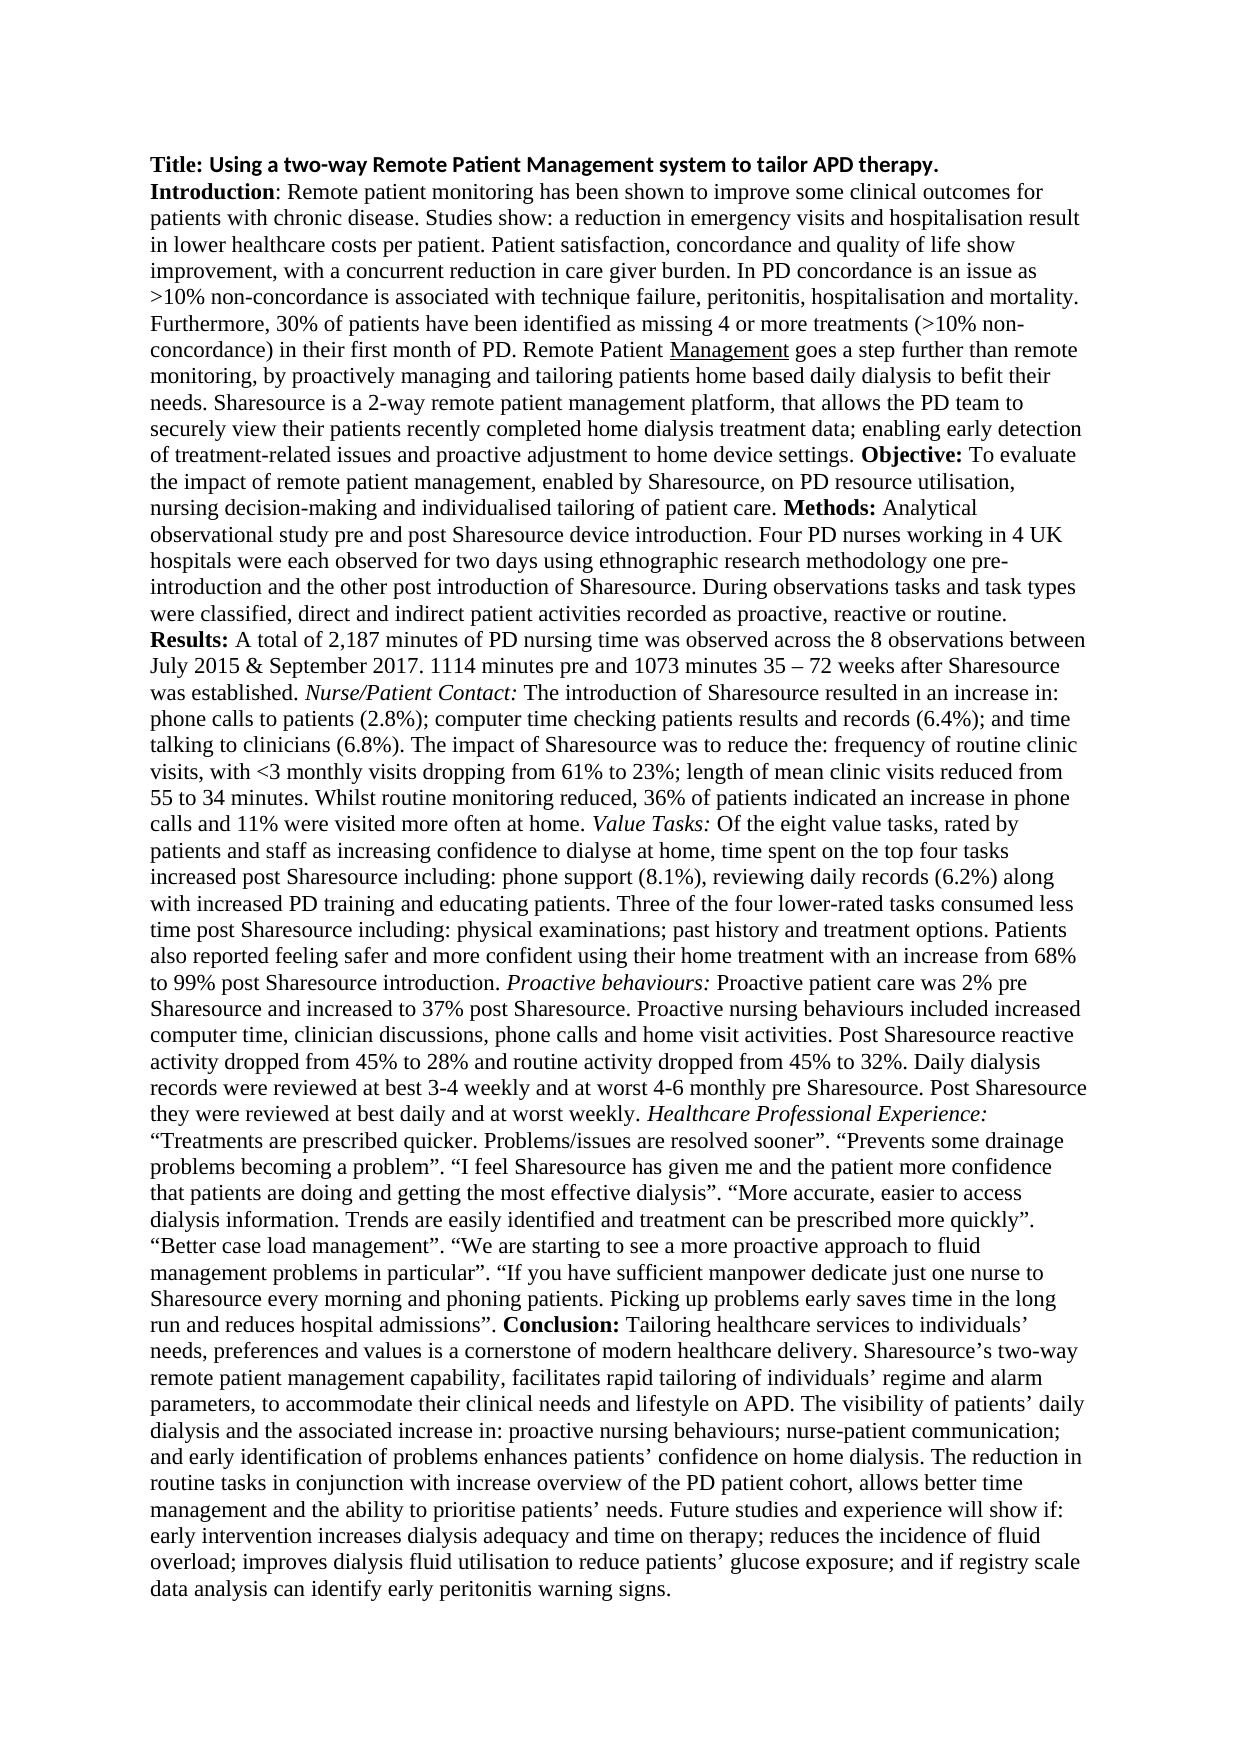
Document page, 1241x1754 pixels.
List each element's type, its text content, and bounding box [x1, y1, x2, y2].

text Title: Using a two-way Remote Patient Management system to tailor APD therapy. Introduction: Remote patient monitoring has been shown to improve some clinical outcomes for patients with chronic disease. Studies show: a reduction in emergency visits and hospitalisation result in lower healthcare costs per patient. Patient satisfaction, concordance and quality of life show improvement, with a concurrent reduction in care giver burden. In PD concordance is an issue as >10% non-concordance is associated with technique failure, peritonitis, hospitalisation and mortality. Furthermore, 30% of patients have been identified as missing 4 or more treatments (>10% non-concordance) in their first month of PD. Remote Patient Management goes a step further than remote monitoring, by proactively managing and tailoring patients home based daily dialysis to befit their needs. Sharesource is a 2-way remote patient management platform, that allows the PD team to securely view their patients recently completed home dialysis treatment data; enabling early detection of treatment-related issues and proactive adjustment to home device settings. Objective: To evaluate the impact of remote patient management, enabled by Sharesource, on PD resource utilisation, nursing decision-making and individualised tailoring of patient care. Methods: Analytical observational study pre and post Sharesource device introduction. Four PD nurses working in 4 UK hospitals were each observed for two days using ethnographic research methodology one pre-introduction and the other post introduction of Sharesource. During observations tasks and task types were classified, direct and indirect patient activities recorded as proactive, reactive or routine. Results: A total of 2,187 minutes of PD nursing time was observed across the 8 observations between July 2015 & September 2017. 1114 minutes pre and 1073 minutes 35 – 72 weeks after Sharesource was established. Nurse/Patient Contact: The introduction of Sharesource resulted in an increase in: phone calls to patients (2.8%); computer time checking patients results and records (6.4%); and time talking to clinicians (6.8%). The impact of Sharesource was to reduce the: frequency of routine clinic visits, with <3 monthly visits dropping from 61% to 23%; length of mean clinic visits reduced from 55 to 34 minutes. Whilst routine monitoring reduced, 36% of patients indicated an increase in phone calls and 11% were visited more often at home. Value Tasks: Of the eight value tasks, rated by patients and staff as increasing confidence to dialyse at home, time spent on the top four tasks increased post Sharesource including: phone support (8.1%), reviewing daily records (6.2%) along with increased PD training and educating patients. Three of the four lower-rated tasks consumed less time post Sharesource including: physical examinations; past history and treatment options. Patients also reported feeling safer and more confident using their home treatment with an increase from 68% to 99% post Sharesource introduction. Proactive behaviours: Proactive patient care was 2% pre Sharesource and increased to 37% post Sharesource. Proactive nursing behaviours included increased computer time, clinician discussions, phone calls and home visit activities. Post Sharesource reactive activity dropped from 45% to 28% and routine activity dropped from 45% to 32%. Daily dialysis records were reviewed at best 3-4 weekly and at worst 4-6 monthly pre Sharesource. Post Sharesource they were reviewed at best daily and at worst weekly. Healthcare Professional Experience: “Treatments are prescribed quicker. Problems/issues are resolved sooner”. “Prevents some drainage problems becoming a problem”. “I feel Sharesource has given me and the patient more confidence that patients are doing and getting the most effective dialysis”. “More accurate, easier to access dialysis information. Trends are easily identified and treatment can be prescribed more quickly”. “Better case load management”. “We are starting to see a more proactive approach to fluid management problems in particular”. “If you have sufficient manpower dedicate just one nurse to Sharesource every morning and phoning patients. Picking up problems early saves time in the long run and reduces hospital admissions”. Conclusion: Tailoring healthcare services to individuals’ needs, preferences and values is a cornerstone of modern healthcare delivery. Sharesource’s two-way remote patient management capability, facilitates rapid tailoring of individuals’ regime and alarm parameters, to accommodate their clinical needs and lifestyle on APD. The visibility of patients’ daily dialysis and the associated increase in: proactive nursing behaviours; nurse-patient communication; and early identification of problems enhances patients’ confidence on home dialysis. The reduction in routine tasks in conjunction with increase overview of the PD patient cohort, allows better time management and the ability to prioritise patients’ needs. Future studies and experience will show if: early intervention increases dialysis adequacy and time on therapy; reduces the incidence of fluid overload; improves dialysis fluid utilisation to reduce patients’ glucose exposure; and if registry scale data analysis can identify early peritonitis warning signs. [150, 150, 1090, 1601]
